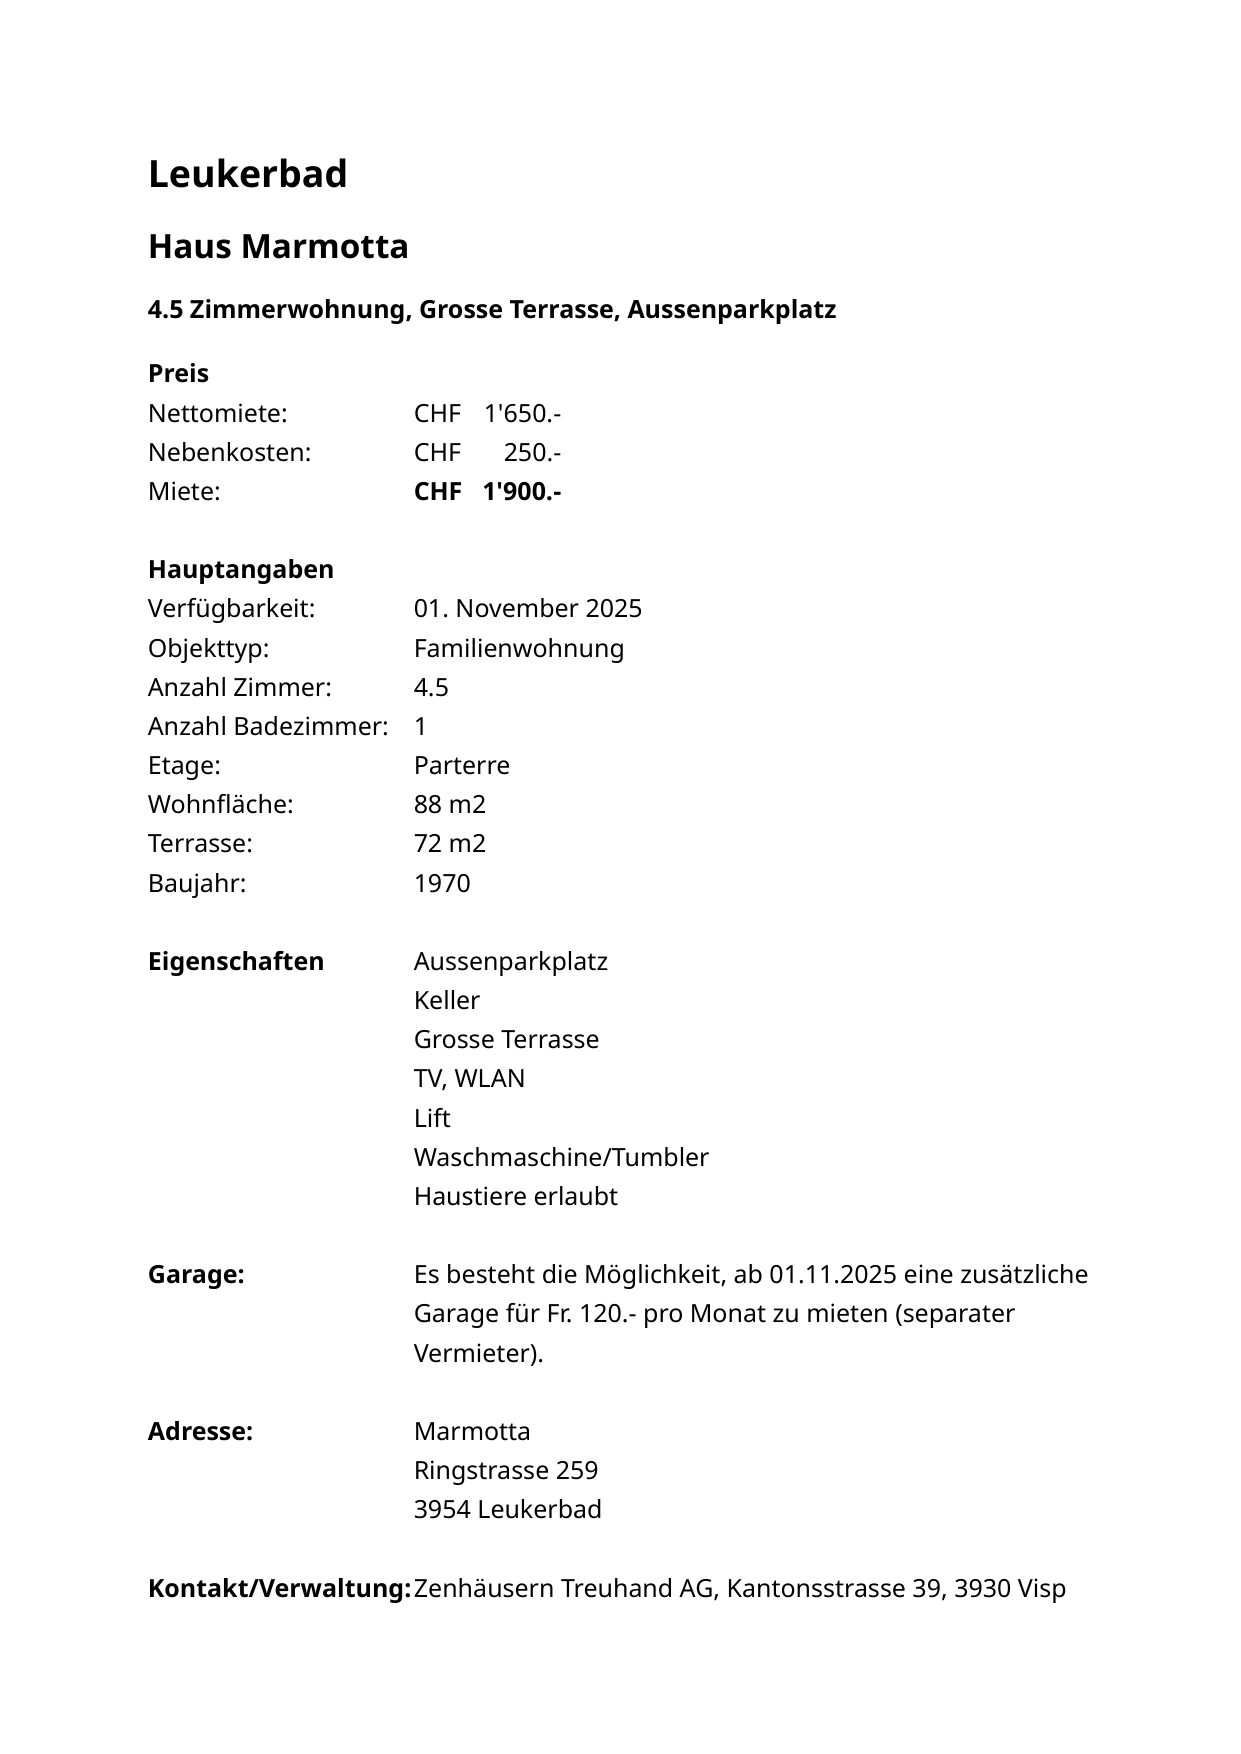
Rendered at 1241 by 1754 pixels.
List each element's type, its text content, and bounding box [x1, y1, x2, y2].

text Lift [148, 1100, 1122, 1134]
text Baujahr: 1970 [148, 865, 1122, 899]
text Adresse: Marmotta [148, 1413, 1122, 1448]
text Haustiere erlaubt [148, 1178, 1122, 1213]
text Objekttyp: Familienwohnung [148, 630, 1122, 664]
text Ringstrasse 259 [148, 1453, 1122, 1487]
text Eigenschaften Aussenparkplatz [148, 943, 1122, 978]
text Nebenkosten: CHF 250.- [148, 434, 1122, 468]
text Anzahl Badezimmer: 1 [148, 708, 1122, 743]
text Haus Marmotta [148, 223, 1122, 268]
text Wohnfläche: 88 m2 [148, 787, 1122, 821]
text 3954 Leukerbad [148, 1492, 1122, 1526]
text Grosse Terrasse [148, 1022, 1122, 1056]
text Miete: CHF 1'900.- [148, 473, 1122, 508]
text 4.5 Zimmerwohnung, Grosse Terrasse, Aussenparkplatz [148, 292, 1122, 326]
text Preis [148, 356, 1122, 390]
text Verfügbarkeit: 01. November 2025 [148, 591, 1122, 625]
text Terrasse: 72 m2 [148, 826, 1122, 860]
text Anzahl Zimmer: 4.5 [148, 669, 1122, 703]
text Kontakt/Verwaltung: Zenhäusern Treuhand AG, Kantonsstrasse 39, 3930 Visp [148, 1570, 1122, 1604]
text Etage: Parterre [148, 748, 1122, 782]
text Garage: Es besteht die Möglichkeit, ab 01.11.2025 eine zusätzliche Garage für Fr. 120.- pro Monat zu mieten (separater Vermieter). [148, 1257, 1122, 1369]
text TV, WLAN [148, 1061, 1122, 1095]
text Leukerbad [148, 148, 1122, 199]
text Hauptangaben [148, 552, 1122, 586]
text Keller [148, 983, 1122, 1017]
text Nettomiete: CHF 1'650.- [148, 395, 1122, 429]
text Waschmaschine/Tumbler [148, 1139, 1122, 1173]
